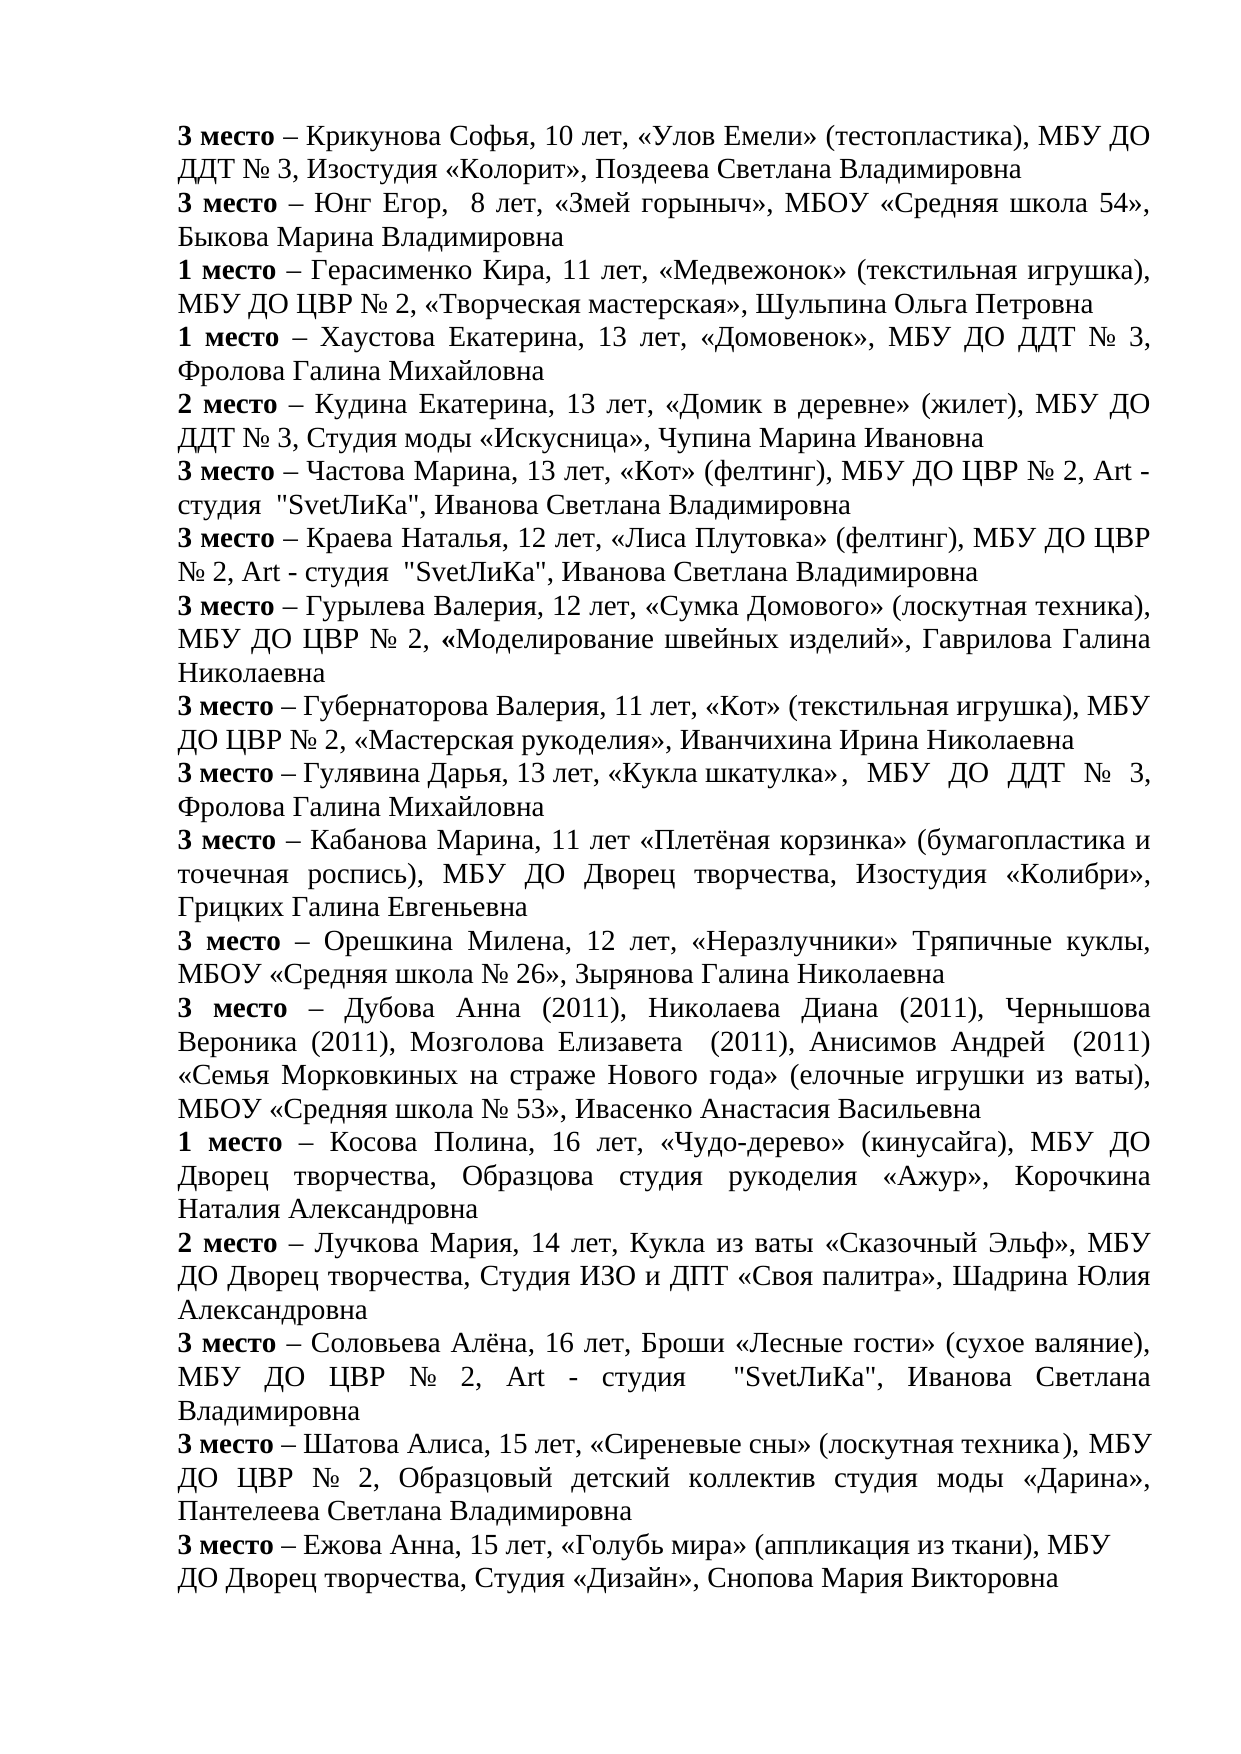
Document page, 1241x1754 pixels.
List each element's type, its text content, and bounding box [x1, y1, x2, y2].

text 3 место – Кабанова Марина, 11 лет «Плетёная корзинка» (бумагопластика и точечная роспись), МБУ ДО Дворец творчества, Изостудия «Колибри», Грицких Галина Евгеньевна [177, 822, 1152, 923]
text 3 место – Соловьева Алёна, 16 лет, Броши «Лесные гости» (сухое валяние), МБУ ДО ЦВР № 2, Art - студия "SvetЛиКа", Иванова Светлана Владимировна [177, 1326, 1152, 1426]
text 3 место – Гурылева Валерия, 12 лет, «Сумка Домового» (лоскутная техника), МБУ ДО ЦВР № 2, «Моделирование швейных изделий», Гаврилова Галина Николаевна [177, 588, 1152, 688]
text 2 место – Кудина Екатерина, 13 лет, «Домик в деревне» (жилет), МБУ ДО ДДТ № 3, Студия моды «Искусница», Чупина Марина Ивановна [177, 386, 1152, 453]
text 3 место – Дубова Анна (2011), Николаева Диана (2011), Чернышова Вероника (2011), Мозголова Елизавета (2011), Анисимов Андрей (2011) «Семья Морковкиных на страже Нового года» (елочные игрушки из ваты), МБОУ «Средняя школа № 53», Ивасенко Анастасия Васильевна [177, 990, 1152, 1124]
text 3 место – Частова Марина, 13 лет, «Кот» (фелтинг), МБУ ДО ЦВР № 2, Art - студия "SvetЛиКа", Иванова Светлана Владимировна [177, 453, 1152, 521]
text 3 место – Краева Наталья, 12 лет, «Лиса Плутовка» (фелтинг), МБУ ДО ЦВР № 2, Art - студия "SvetЛиКа", Иванова Светлана Владимировна [177, 521, 1152, 588]
text 1 место – Косова Полина, 16 лет, «Чудо-дерево» (кинусайга), МБУ ДО Дворец творчества, Образцова студия рукоделия «Ажур», Корочкина Наталия Александровна [177, 1124, 1152, 1225]
text 3 место – Орешкина Милена, 12 лет, «Неразлучники» Тряпичные куклы, МБОУ «Средняя школа № 26», Зырянова Галина Николаевна [177, 923, 1152, 990]
text 3 место – Юнг Егор, 8 лет, «Змей горыныч», МБОУ «Средняя школа 54», Быкова Марина Владимировна [177, 185, 1152, 252]
text 3 место – Гулявина Дарья, 13 лет, «Кукла шкатулка» , МБУ ДО ДДТ № 3, Фролова Галина Михайловна [177, 755, 1152, 822]
text 3 место – Губернаторова Валерия, 11 лет, «Кот» (текстильная игрушка), МБУ ДО ЦВР № 2, «Мастерская рукоделия», Иванчихина Ирина Николаевна [177, 688, 1152, 755]
text 3 место – Шатова Алиса, 15 лет, «Сиреневые сны» (лоскутная техника ), МБУ ДО ЦВР № 2, Образцовый детский коллектив студия моды «Дарина», Пантелеева Светлана Владимировна [177, 1426, 1152, 1527]
text 3 место – Ежова Анна, 15 лет, «Голубь мира» (аппликация из ткани), МБУ ДО Дворец творчества, Студия «Дизайн», Снопова Мария Викторовна [177, 1527, 1152, 1594]
text 1 место – Хаустова Екатерина, 13 лет, «Домовенок», МБУ ДО ДДТ № 3, Фролова Галина Михайловна [177, 319, 1152, 386]
text 2 место – Лучкова Мария, 14 лет, Кукла из ваты «Сказочный Эльф», МБУ ДО Дворец творчества, Студия ИЗО и ДПТ «Своя палитра», Шадрина Юлия Александровна [177, 1225, 1152, 1326]
text 3 место – Крикунова Софья, 10 лет, «Улов Емели» (тестопластика), МБУ ДО ДДТ № 3, Изостудия «Колорит», Поздеева Светлана Владимировна [177, 118, 1152, 185]
text 1 место – Герасименко Кира, 11 лет, «Медвежонок» (текстильная игрушка), МБУ ДО ЦВР № 2, «Творческая мастерская», Шульпина Ольга Петровна [177, 252, 1152, 319]
